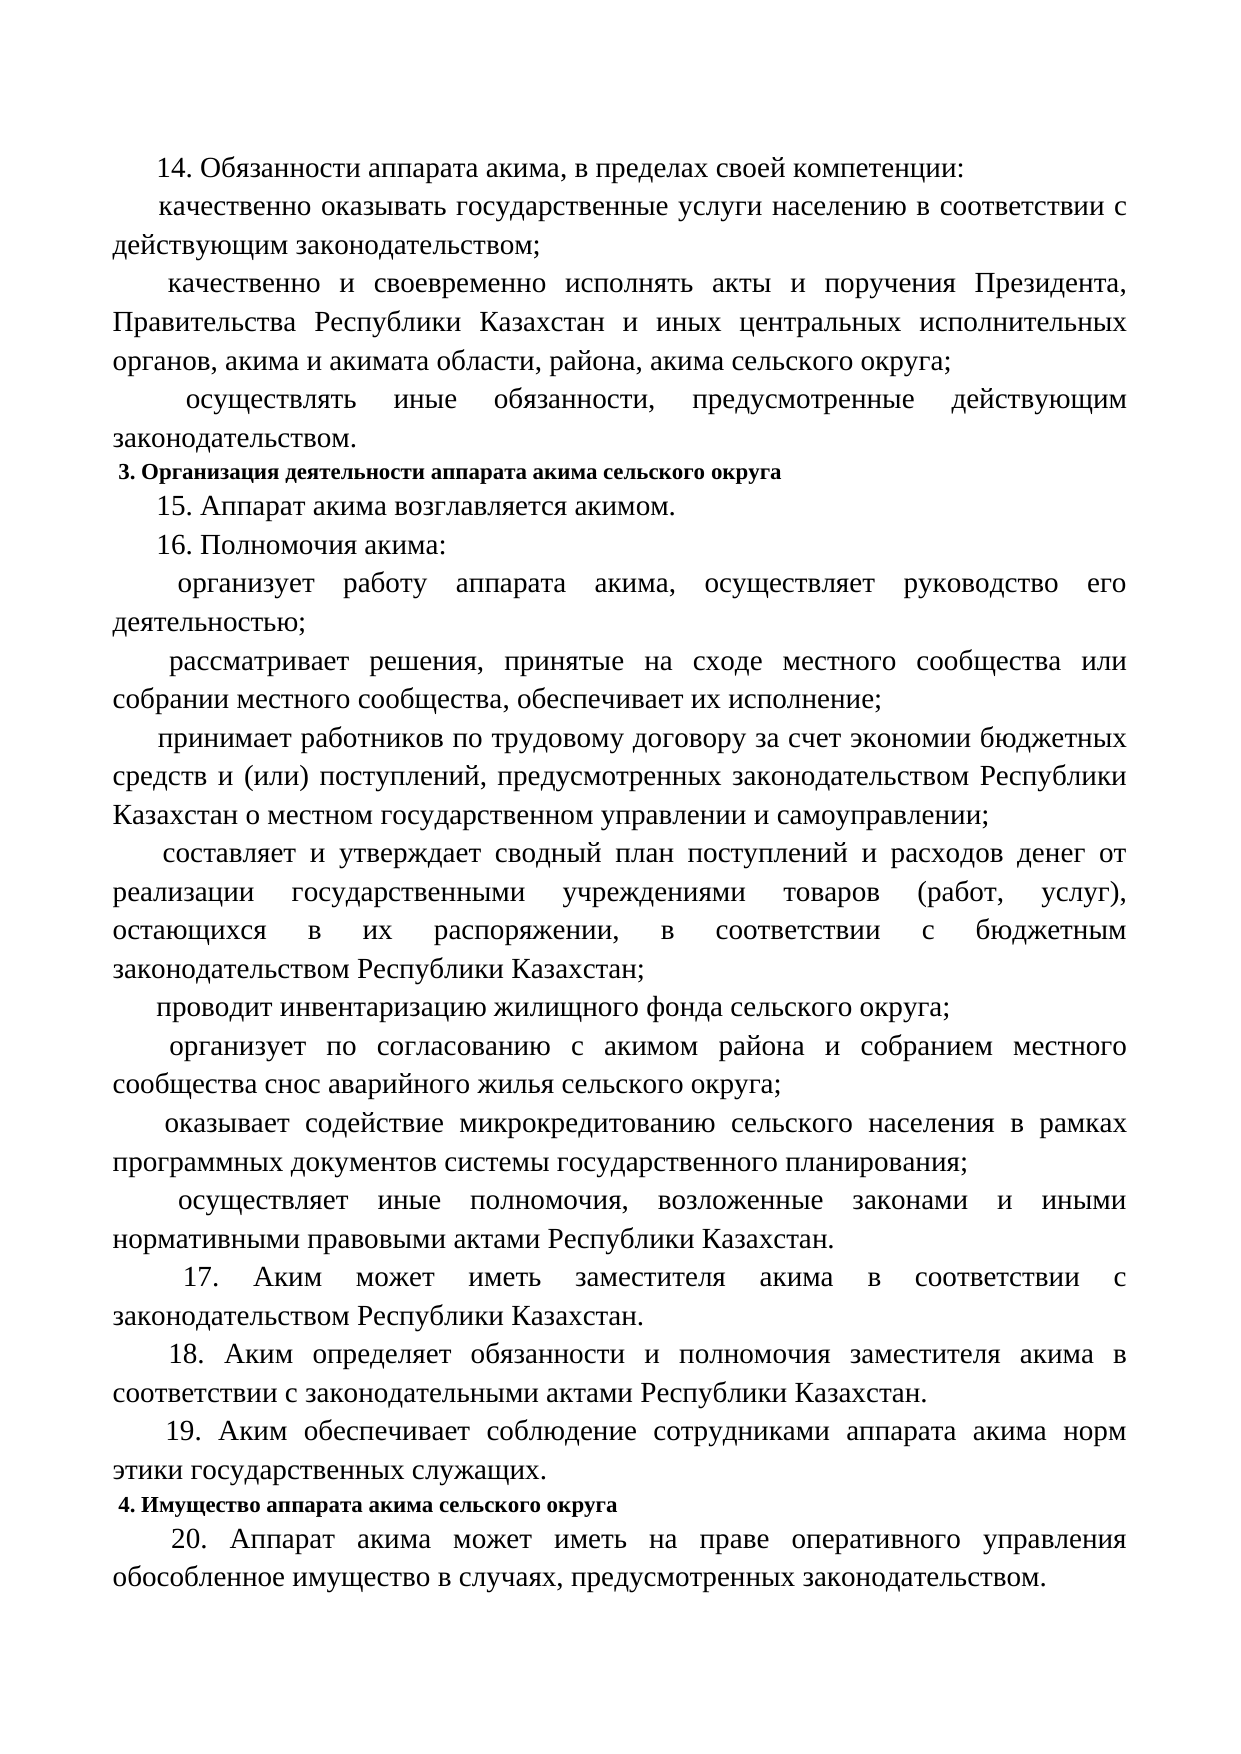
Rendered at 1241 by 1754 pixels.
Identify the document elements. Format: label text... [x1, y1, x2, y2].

text 20. Аппарат акима может иметь на праве оперативного управления обособленное имущество в случаях, предусмотренных законодательством. [112, 1521, 1128, 1593]
text 15. Аппарат акима возглавляется акимом. [112, 488, 1128, 522]
text оказывает содействие микрокредитованию сельского населения в рамках программных документов системы государственного планирования; [112, 1105, 1128, 1177]
text осуществлять иные обязанности, предусмотренные действующим законодательством. [112, 381, 1128, 453]
text 14. Обязанности аппарата акима, в пределах своей компетенции: [112, 150, 1128, 183]
text качественно и своевременно исполнять акты и поручения Президента, Правительства Республики Казахстан и иных центральных исполнительных органов, акима и акимата области, района, акима сельского округа; [112, 266, 1128, 376]
text организует по согласованию с акимом района и собранием местного сообщества снос аварийного жилья сельского округа; [112, 1028, 1128, 1100]
text принимает работников по трудовому договору за счет экономии бюджетных средств и (или) поступлений, предусмотренных законодательством Республики Казахстан о местном государственном управлении и самоуправлении; [112, 720, 1128, 830]
text проводит инвентаризацию жилищного фонда сельского округа; [112, 989, 1128, 1023]
text 19. Аким обеспечивает соблюдение сотрудниками аппарата акима норм этики государственных служащих. [112, 1413, 1128, 1486]
text осуществляет иные полномочия, возложенные законами и иными нормативными правовыми актами Республики Казахстан. [112, 1182, 1128, 1254]
text 16. Полномочия акима: [112, 527, 1128, 561]
text составляет и утверждает сводный план поступлений и расходов денег от реализации государственными учреждениями товаров (работ, услуг), остающихся в их распоряжении, в соответствии с бюджетным законодательством Республики Казахстан; [112, 835, 1128, 984]
text 3. Организация деятельности аппарата акима сельского округа [112, 458, 1128, 485]
text рассматривает решения, принятые на сходе местного сообщества или собрании местного сообщества, обеспечивает их исполнение; [112, 643, 1128, 715]
text организует работу аппарата акима, осуществляет руководство его деятельностью; [112, 566, 1128, 638]
text качественно оказывать государственные услуги населению в соответствии с действующим законодательством; [112, 188, 1128, 261]
text 18. Аким определяет обязанности и полномочия заместителя акима в соответствии с законодательными актами Республики Казахстан. [112, 1336, 1128, 1408]
text 4. Имущество аппарата акима сельского округа [112, 1491, 1128, 1517]
text 17. Аким может иметь заместителя акима в соответствии с законодательством Республики Казахстан. [112, 1259, 1128, 1331]
